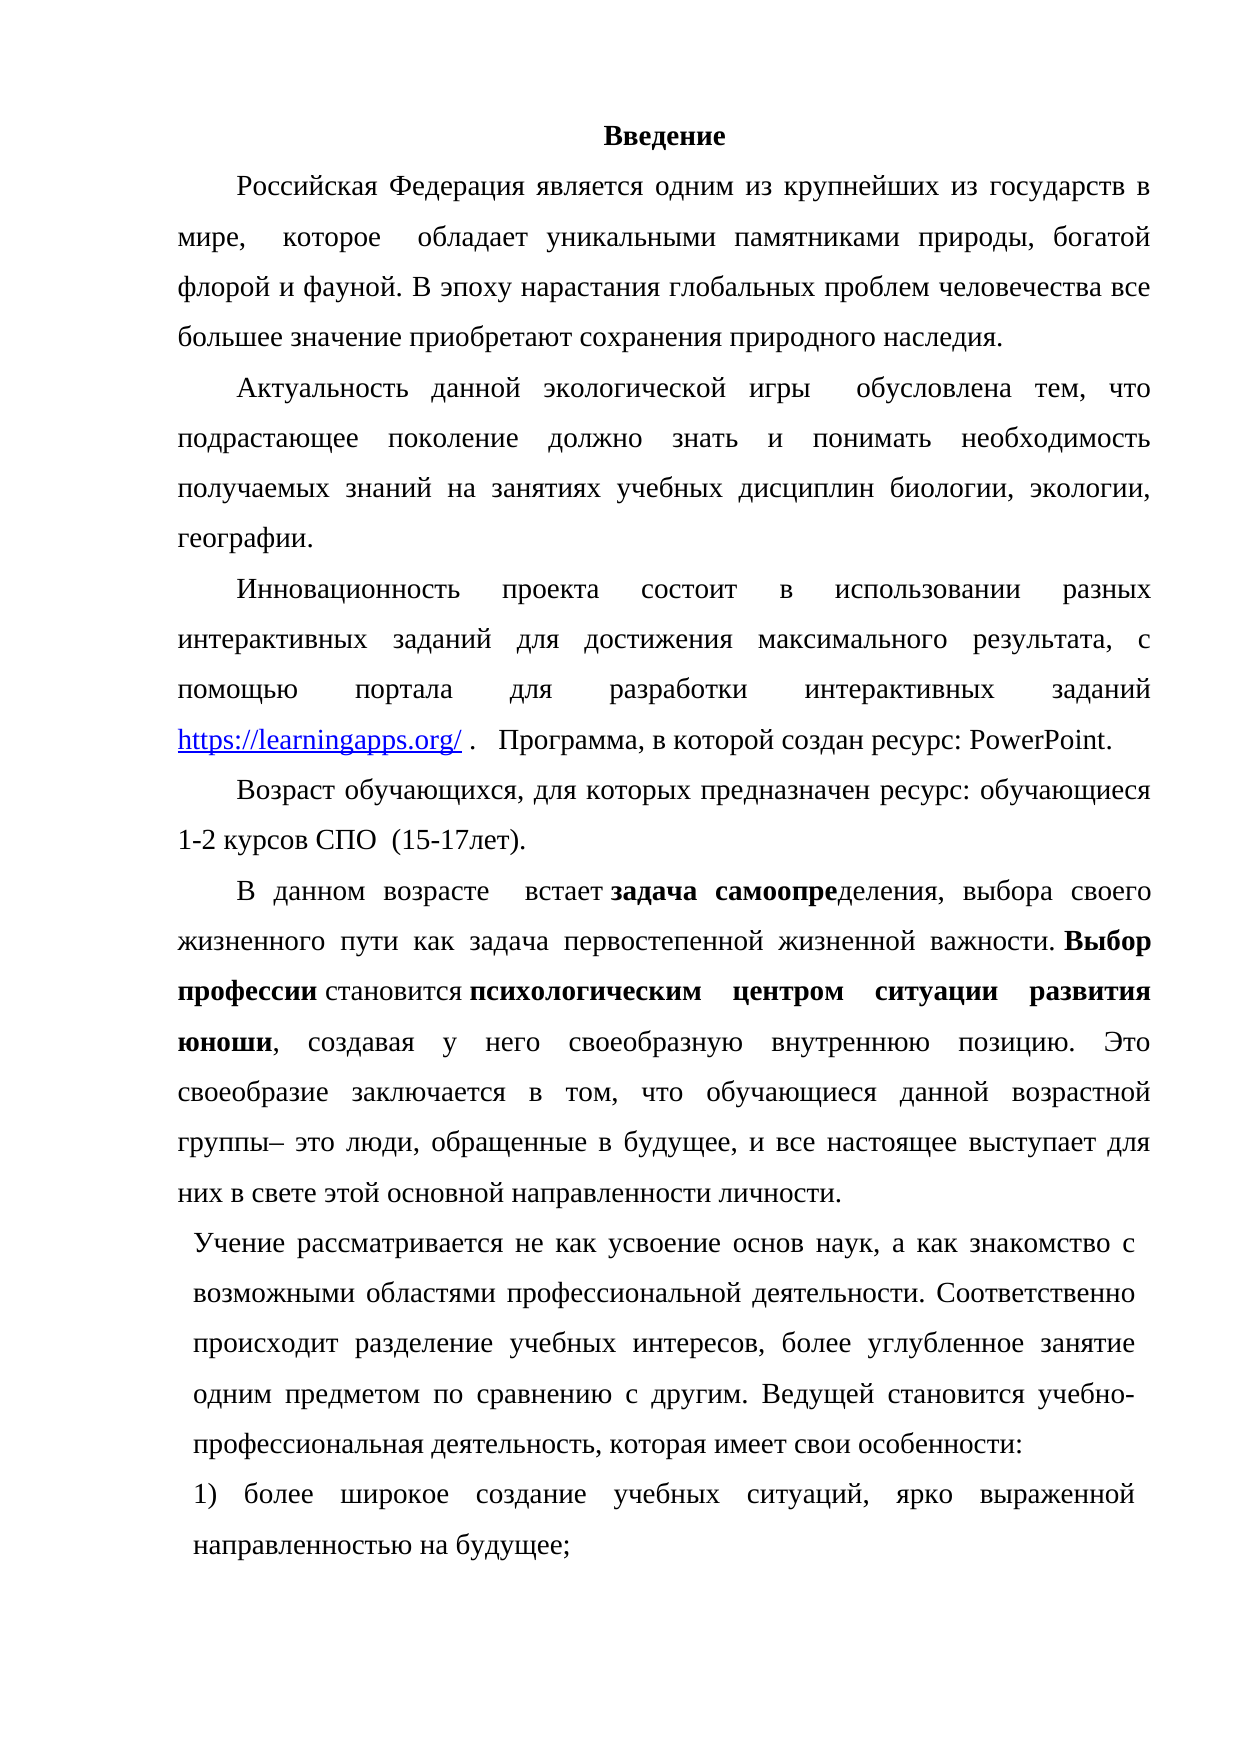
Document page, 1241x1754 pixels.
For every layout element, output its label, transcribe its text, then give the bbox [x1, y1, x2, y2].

text 1) более широкое создание учебных ситуаций, ярко выраженной направленностью на будущее; [193, 1477, 1136, 1560]
text Инновационность проекта состоит в использовании разных интерактивных заданий для достижения максимального результата, с помощью портала для разработки интерактивных заданий https://learningapps.org/ . Программа, в которой создан ресурс: PowerPoint. [177, 571, 1152, 755]
text Российская Федерация является одним из крупнейших из государств в мире, которое обладает уникальными памятниками природы, богатой флорой и фауной. В эпоху нарастания глобальных проблем человечества все большее значение приобретают сохранения природного наследия. [177, 168, 1152, 353]
text Актуальность данной экологической игры обусловлена тем, что подрастающее поколение должно знать и понимать необходимость получаемых знаний на занятиях учебных дисциплин биологии, экологии, географии. [177, 370, 1152, 554]
text Введение [177, 118, 1152, 152]
text В данном возрасте встает задача самоопределения, выбора своего жизненного пути как задача первостепенной жизненной важности. Выбор профессии становится психологическим центром ситуации развития юноши, создавая у него своеобразную внутреннюю позицию. Это своеобразие заключается в том, что обучающиеся данной возрастной группы– это люди, обращенные в будущее, и все настоящее выступает для них в свете этой основной направленности личности. [177, 873, 1152, 1208]
text Возраст обучающихся, для которых предназначен ресурс: обучающиеся 1-2 курсов СПО (15-17лет). [177, 772, 1152, 856]
text Учение рассматривается не как усвоение основ наук, а как знакомство с возможными областями профессиональной деятельности. Соответственно происходит разделение учебных интересов, более углубленное занятие одним предметом по сравнению с другим. Ведущей становится учебно-профессиональная деятельность, которая имеет свои особенности: [193, 1225, 1136, 1460]
